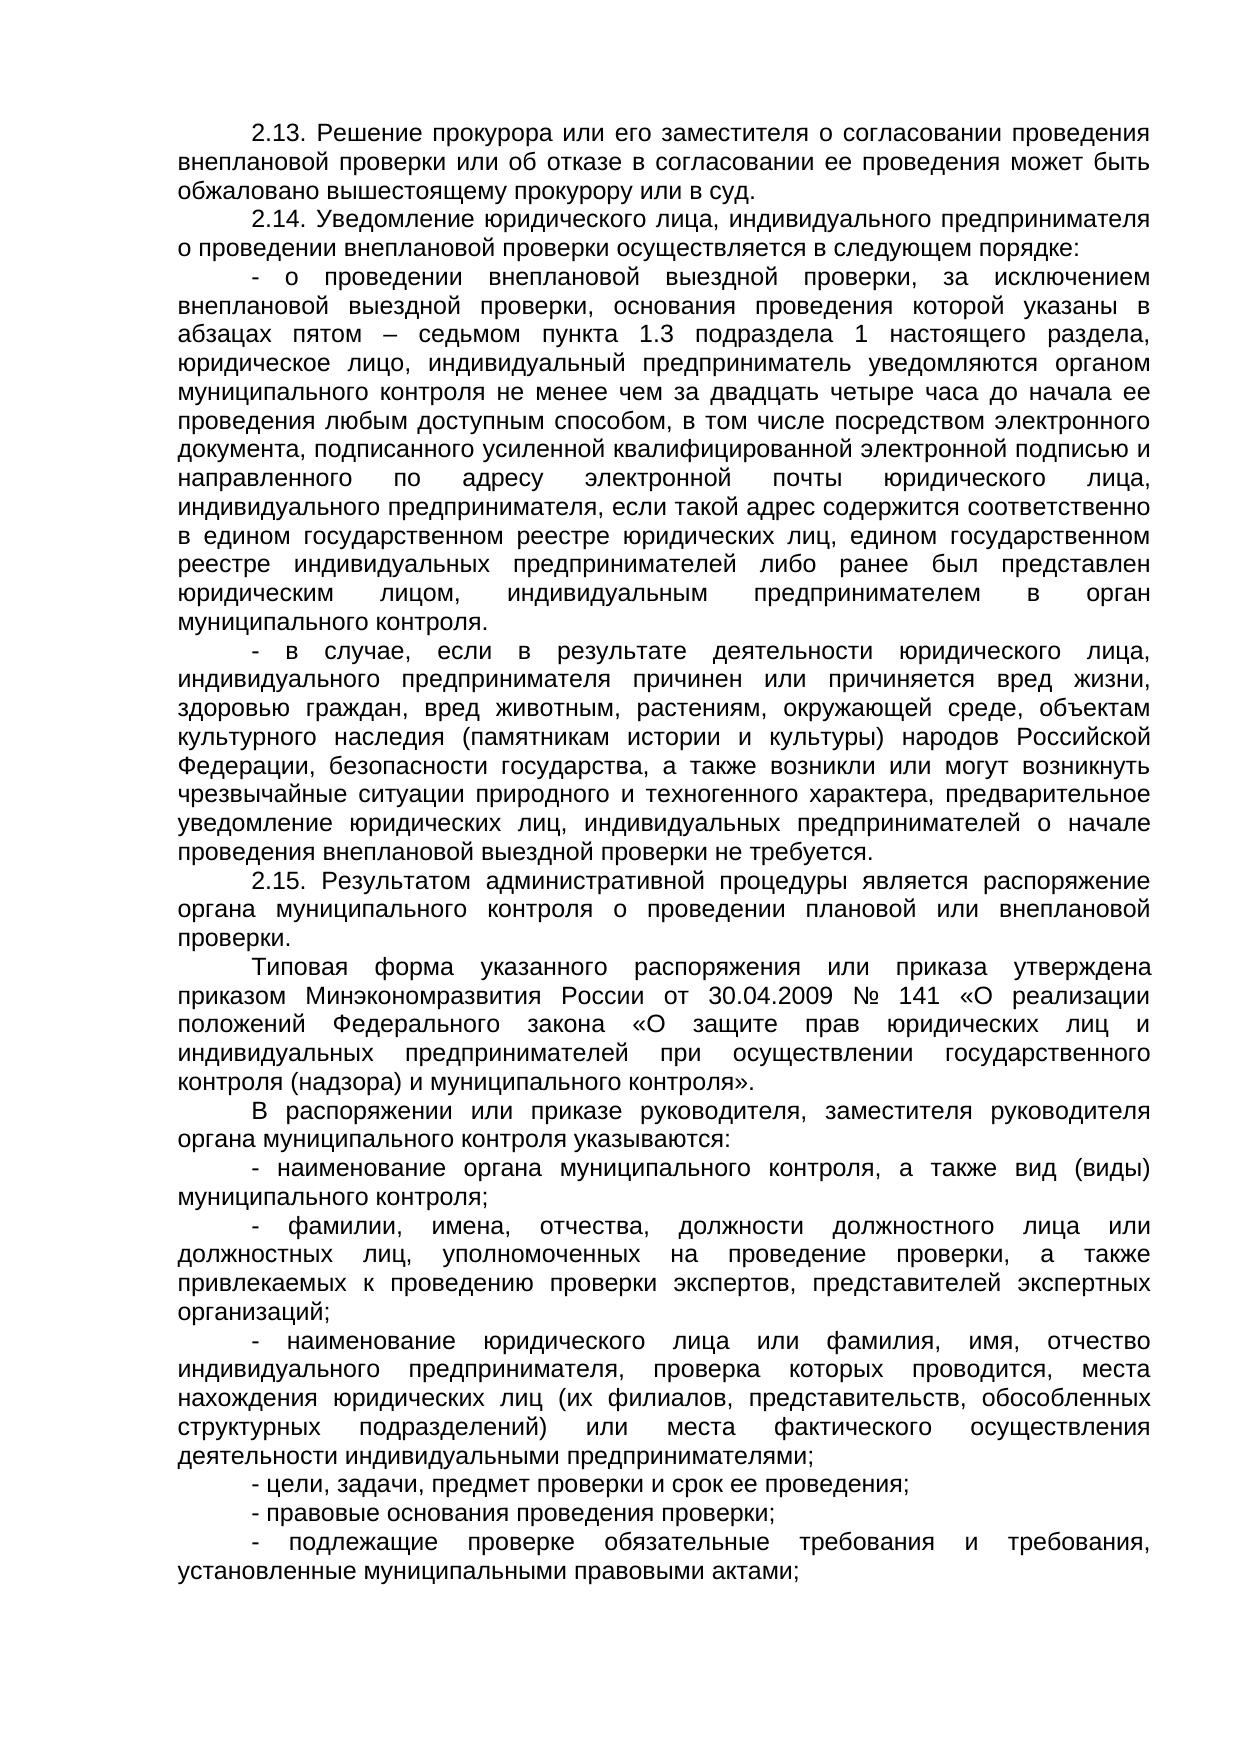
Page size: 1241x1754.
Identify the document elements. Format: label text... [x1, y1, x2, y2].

text - наименование юридического лица или фамилия, имя, отчество индивидуального предпринимателя, проверка которых проводится, места нахождения юридических лиц (их филиалов, представительств, обособленных структурных подразделений) или места фактического осуществления деятельности индивидуальными предпринимателями; [177, 1326, 1152, 1469]
text - правовые основания проведения проверки; [177, 1498, 1152, 1527]
text - цели, задачи, предмет проверки и срок ее проведения; [177, 1469, 1152, 1498]
text - подлежащие проверке обязательные требования и требования, установленные муниципальными правовыми актами; [177, 1527, 1152, 1584]
text Типовая форма указанного распоряжения или приказа утверждена приказом Минэкономразвития России от 30.04.2009 № 141 «О реализации положений Федерального закона «О защите прав юридических лиц и индивидуальных предпринимателей при осуществлении государственного контроля (надзора) и муниципального контроля». [177, 952, 1152, 1096]
text 2.13. Решение прокурора или его заместителя о согласовании проведения внеплановой проверки или об отказе в согласовании ее проведения может быть обжаловано вышестоящему прокурору или в суд. [177, 118, 1152, 204]
text - фамилии, имена, отчества, должности должностного лица или должностных лиц, уполномоченных на проведение проверки, а также привлекаемых к проведению проверки экспертов, представителей экспертных организаций; [177, 1211, 1152, 1326]
text 2.14. Уведомление юридического лица, индивидуального предпринимателя о проведении внеплановой проверки осуществляется в следующем порядке: [177, 204, 1152, 262]
text 2.15. Результатом административной процедуры является распоряжение органа муниципального контроля о проведении плановой или внеплановой проверки. [177, 866, 1152, 952]
text В распоряжении или приказе руководителя, заместителя руководителя органа муниципального контроля указываются: [177, 1096, 1152, 1153]
text - в случае, если в результате деятельности юридического лица, индивидуального предпринимателя причинен или причиняется вред жизни, здоровью граждан, вред животным, растениям, окружающей среде, объектам культурного наследия (памятникам истории и культуры) народов Российской Федерации, безопасности государства, а также возникли или могут возникнуть чрезвычайные ситуации природного и техногенного характера, предварительное уведомление юридических лиц, индивидуальных предпринимателей о начале проведения внеплановой выездной проверки не требуется. [177, 636, 1152, 866]
text - наименование органа муниципального контроля, а также вид (виды) муниципального контроля; [177, 1153, 1152, 1211]
text - о проведении внеплановой выездной проверки, за исключением внеплановой выездной проверки, основания проведения которой указаны в абзацах пятом – седьмом пункта 1.3 подраздела 1 настоящего раздела, юридическое лицо, индивидуальный предприниматель уведомляются органом муниципального контроля не менее чем за двадцать четыре часа до начала ее проведения любым доступным способом, в том числе посредством электронного документа, подписанного усиленной квалифицированной электронной подписью и направленного по адресу электронной почты юридического лица, индивидуального предпринимателя, если такой адрес содержится соответственно в едином государственном реестре юридических лиц, едином государственном реестре индивидуальных предпринимателей либо ранее был представлен юридическим лицом, индивидуальным предпринимателем в орган муниципального контроля. [177, 262, 1152, 636]
